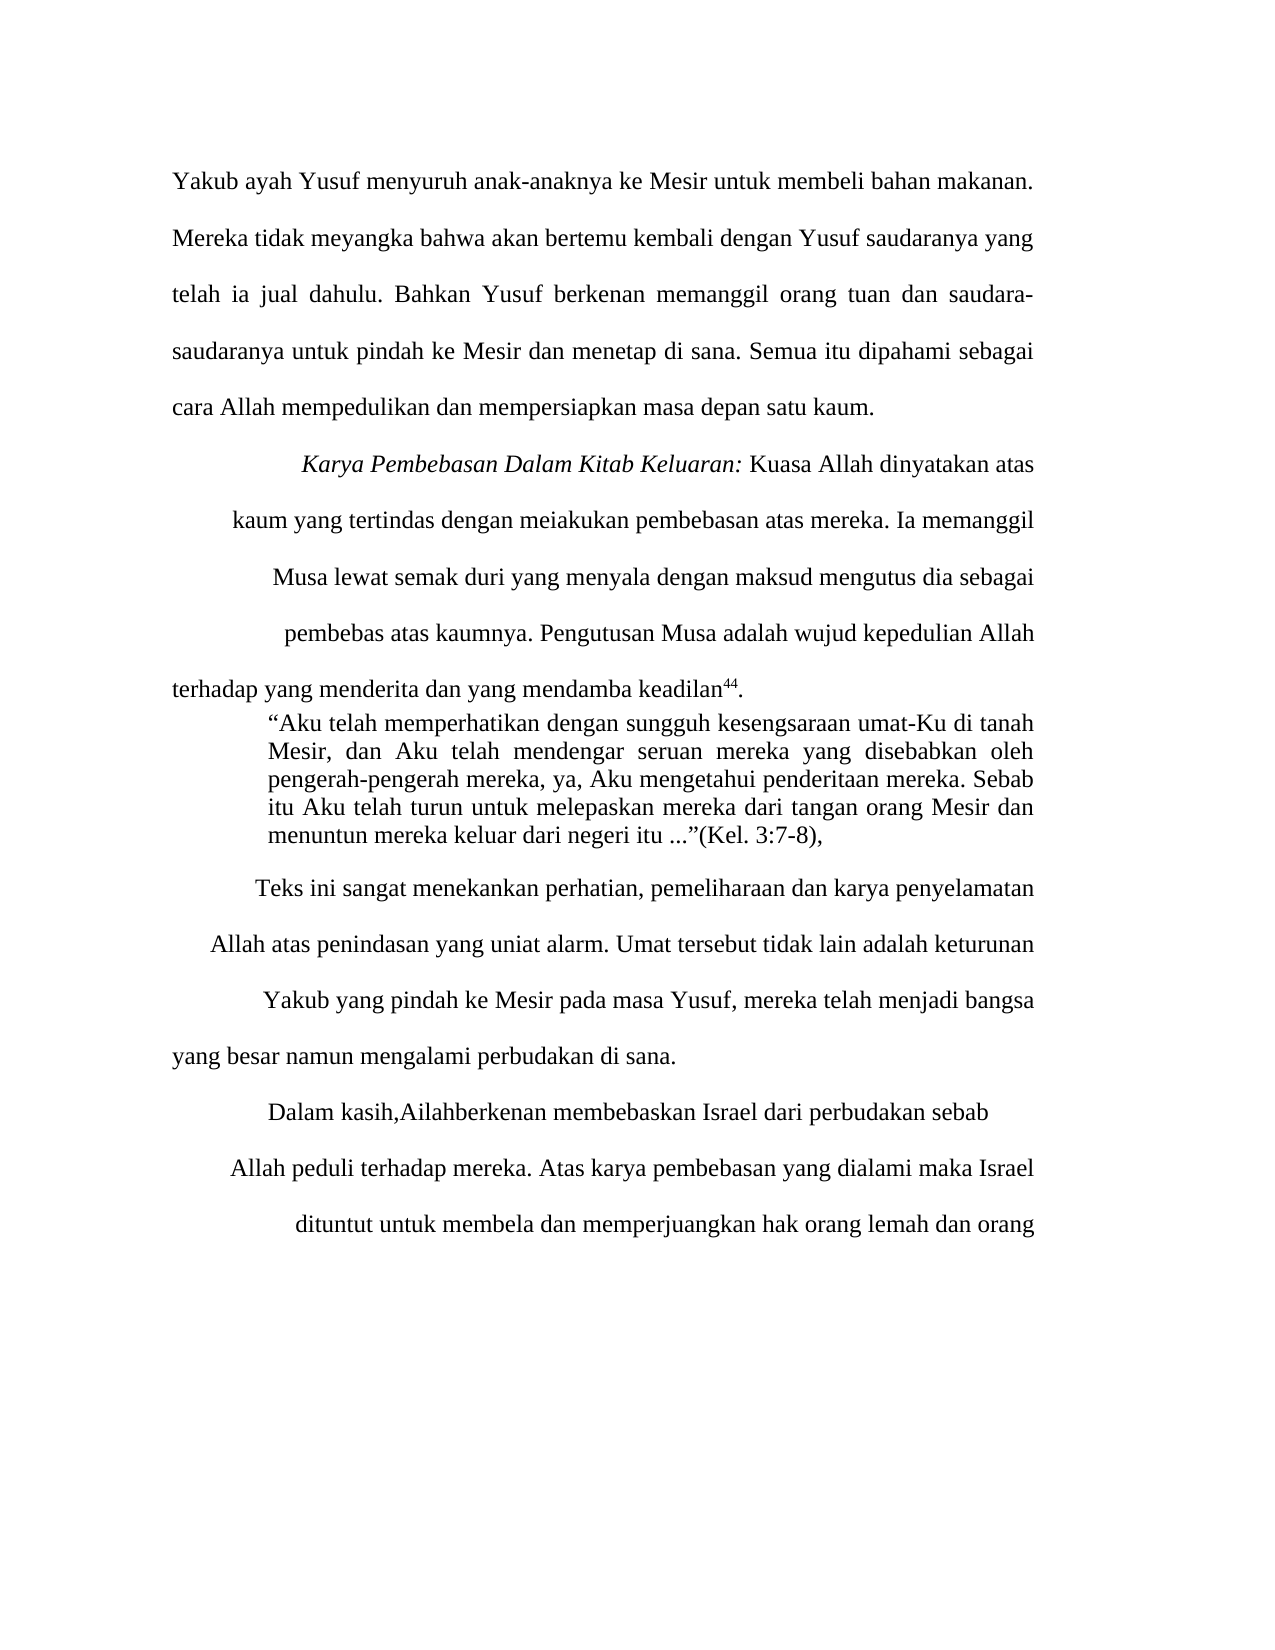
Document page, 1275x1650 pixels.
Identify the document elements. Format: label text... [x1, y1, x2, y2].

text pembebas atas kaumnya. Pengutusan Musa adalah wujud kepedulian Allah [172, 596, 1034, 653]
text terhadap yang menderita dan yang mendamba keadilan44. [172, 653, 1034, 709]
text kaum yang tertindas dengan meiakukan pembebasan atas mereka. Ia memanggil [172, 483, 1034, 540]
text Musa lewat semak duri yang menyala dengan maksud mengutus dia sebagai [172, 540, 1034, 596]
text Yakub yang pindah ke Mesir pada masa Yusuf, mereka telah menjadi bangsa [172, 964, 1034, 1020]
text “Aku telah memperhatikan dengan sungguh kesengsaraan umat-Ku di tanah Mesir, dan Aku telah mendengar seruan mereka yang disebabkan oleh pengerah-pengerah mereka, ya, Aku mengetahui penderitaan mereka. Sebab itu Aku telah turun untuk melepaskan mereka dari tangan orang Mesir dan menuntun mereka keluar dari negeri itu ...”(Kel. 3:7-8), [268, 709, 1034, 849]
text Allah peduli terhadap mereka. Atas karya pembebasan yang dialami maka Israel [172, 1132, 1034, 1188]
text Dalam kasih,Ailahberkenan membebaskan Israel dari perbudakan sebab [268, 1076, 1034, 1132]
text Yakub ayah Yusuf menyuruh anak-anaknya ke Mesir untuk membeli bahan makanan. Mereka tidak meyangka bahwa akan bertemu kembali dengan Yusuf saudaranya yang telah ia jual dahulu. Bahkan Yusuf berkenan memanggil orang tuan dan saudara-saudaranya untuk pindah ke Mesir dan menetap di sana. Semua itu dipahami sebagai cara Allah mempedulikan dan mempersiapkan masa depan satu kaum. [172, 144, 1034, 427]
text Karya Pembebasan Dalam Kitab Keluaran: Kuasa Allah dinyatakan atas [172, 427, 1034, 483]
text dituntut untuk membela dan memperjuangkan hak orang lemah dan orang [172, 1188, 1034, 1244]
text Allah atas penindasan yang uniat alarm. Umat tersebut tidak lain adalah keturunan [172, 908, 1034, 964]
text Teks ini sangat menekankan perhatian, pemeliharaan dan karya penyelamatan [172, 852, 1034, 908]
text yang besar namun mengalami perbudakan di sana. [172, 1020, 1034, 1076]
